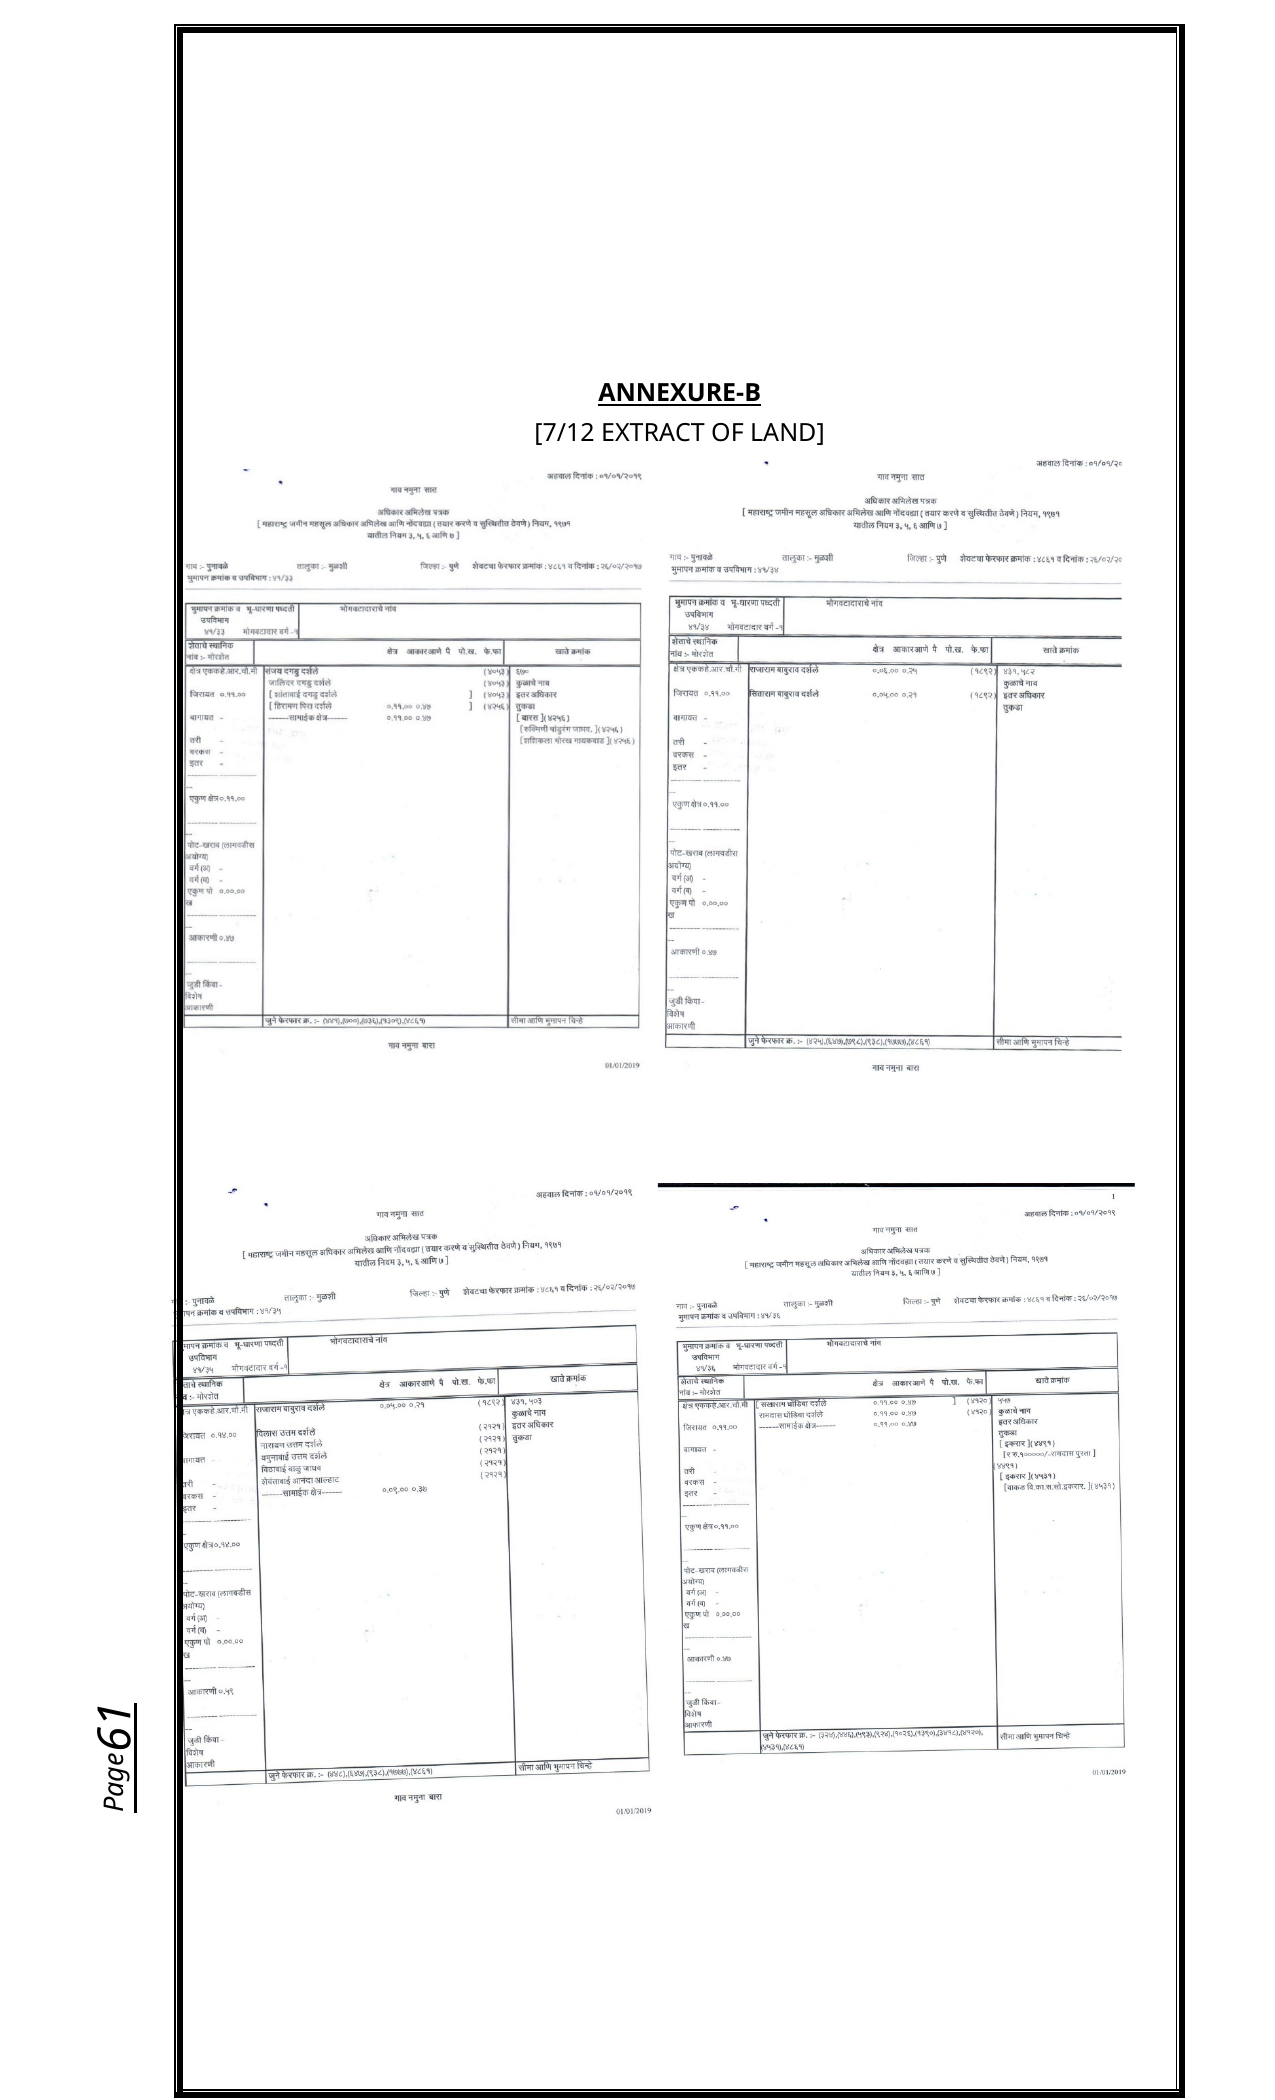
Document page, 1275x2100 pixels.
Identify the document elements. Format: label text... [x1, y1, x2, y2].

picture [168, 1185, 174, 1821]
text ANNEXURE-B [225, 375, 1134, 409]
text [7/12 EXTRACT OF LAND] [225, 414, 1134, 448]
picture [657, 453, 1122, 1072]
picture [183, 469, 644, 1072]
picture [183, 1183, 1138, 1821]
